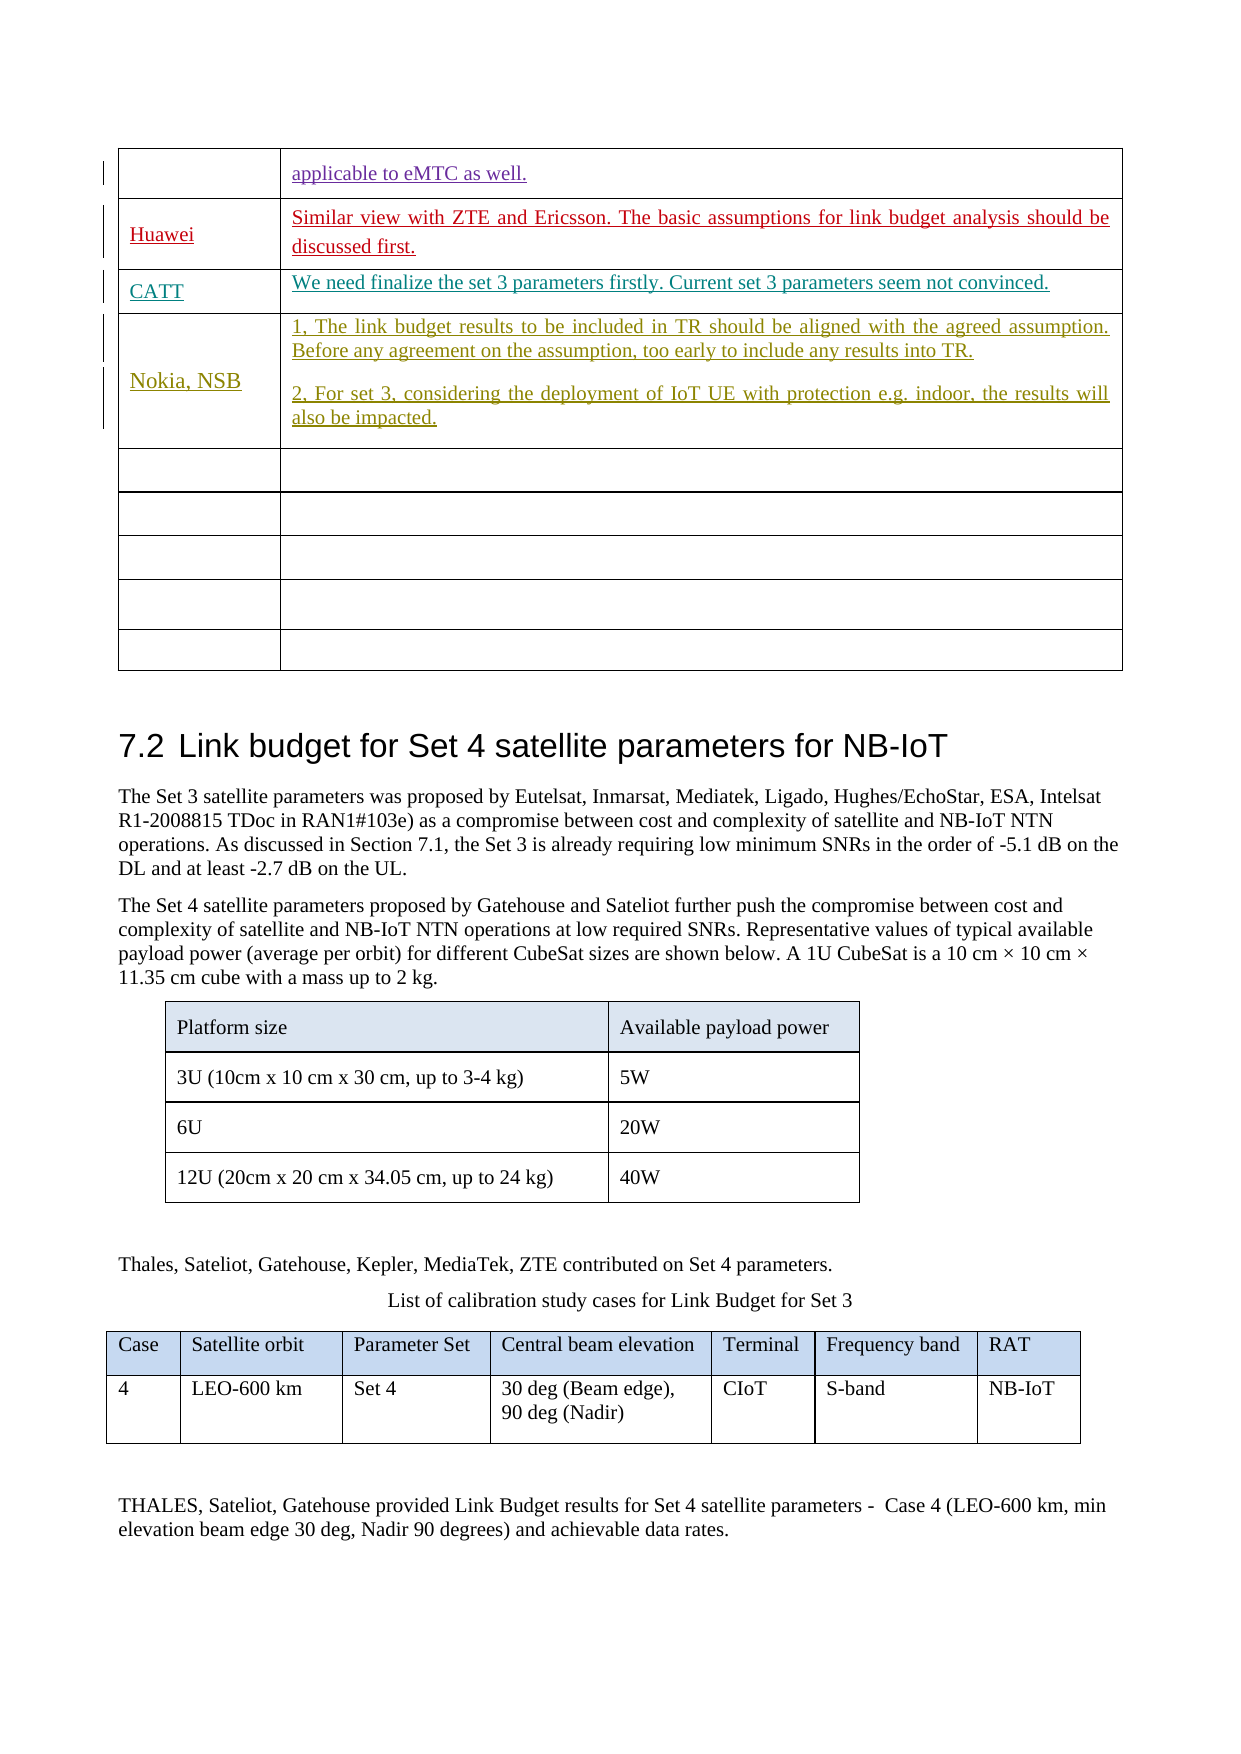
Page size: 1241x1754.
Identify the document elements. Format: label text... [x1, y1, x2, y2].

table_cell [119, 314, 280, 447]
table_header Case [107, 1332, 180, 1375]
table_cell [119, 199, 280, 269]
table_header Central beam elevation [491, 1332, 711, 1375]
table_cell [119, 536, 280, 579]
table_cell 12U (20cm x 20 cm x 34.05 cm, up to 24 kg) [166, 1153, 608, 1202]
table_cell 3U (10cm x 10 cm x 30 cm, up to 3-4 kg) [166, 1053, 608, 1101]
table_cell [119, 270, 280, 313]
table_cell [119, 449, 280, 491]
table_header Available payload power [609, 1002, 859, 1051]
table_header Satellite orbit [181, 1332, 342, 1375]
table_cell 40W [609, 1153, 859, 1202]
table_cell LEO-600 km [181, 1376, 342, 1443]
text List of calibration study cases for Link Budget for Set 3 [118, 1288, 1122, 1312]
table_header Terminal [712, 1332, 814, 1375]
table_cell [119, 493, 280, 535]
table_cell [119, 630, 280, 670]
table_cell [119, 149, 280, 198]
table_cell S-band [816, 1376, 977, 1443]
table_cell 5W [609, 1053, 859, 1101]
table_cell [281, 630, 1122, 670]
table_cell CIoT [712, 1376, 814, 1443]
table_cell [281, 270, 1122, 313]
table_header Platform size [166, 1002, 608, 1051]
table_cell [281, 580, 1122, 629]
text The Set 3 satellite parameters was proposed by Eutelsat, Inmarsat, Mediatek, Ligado, Hughes/EchoStar, ESA, Intelsat R1-2008815 TDoc in RAN1#103e) as a compromise between cost and complexity of satellite and NB-IoT NTN operations. As discussed in Section 7.1, the Set 3 is already requiring low minimum SNRs in the order of -5.1 dB on the DL and at least -2.7 dB on the UL. [118, 784, 1122, 880]
table_cell [119, 580, 280, 629]
table_cell 6U [166, 1103, 608, 1152]
table_cell 4 [107, 1376, 180, 1443]
table_cell 20W [609, 1103, 859, 1152]
table_cell [281, 536, 1122, 579]
table_cell [281, 199, 1122, 269]
subtitle Link budget for Set 4 satellite parameters for NB-IoT [118, 727, 1122, 765]
table_cell [281, 149, 1122, 198]
text THALES, Sateliot, Gatehouse provided Link Budget results for Set 4 satellite parameters - Case 4 (LEO-600 km, min elevation beam edge 30 deg, Nadir 90 degrees) and achievable data rates. [118, 1493, 1122, 1541]
text Thales, Sateliot, Gatehouse, Kepler, MediaTek, ZTE contributed on Set 4 parameters. [118, 1252, 1122, 1276]
table_cell [281, 449, 1122, 491]
table_cell NB-IoT [978, 1376, 1080, 1443]
text The Set 4 satellite parameters proposed by Gatehouse and Sateliot further push the compromise between cost and complexity of satellite and NB-IoT NTN operations at low required SNRs. Representative values of typical available payload power (average per orbit) for different CubeSat sizes are shown below. A 1U CubeSat is a 10 cm × 10 cm × 11.35 cm cube with a mass up to 2 kg. [118, 892, 1122, 989]
table_cell [281, 314, 1122, 447]
table_cell Set 4 [343, 1376, 490, 1443]
table_header Frequency band [816, 1332, 977, 1375]
table_cell 30 deg (Beam edge), 90 deg (Nadir) [491, 1376, 711, 1443]
table_header Parameter Set [343, 1332, 490, 1375]
table_cell [281, 493, 1122, 535]
table_header RAT [978, 1332, 1080, 1375]
